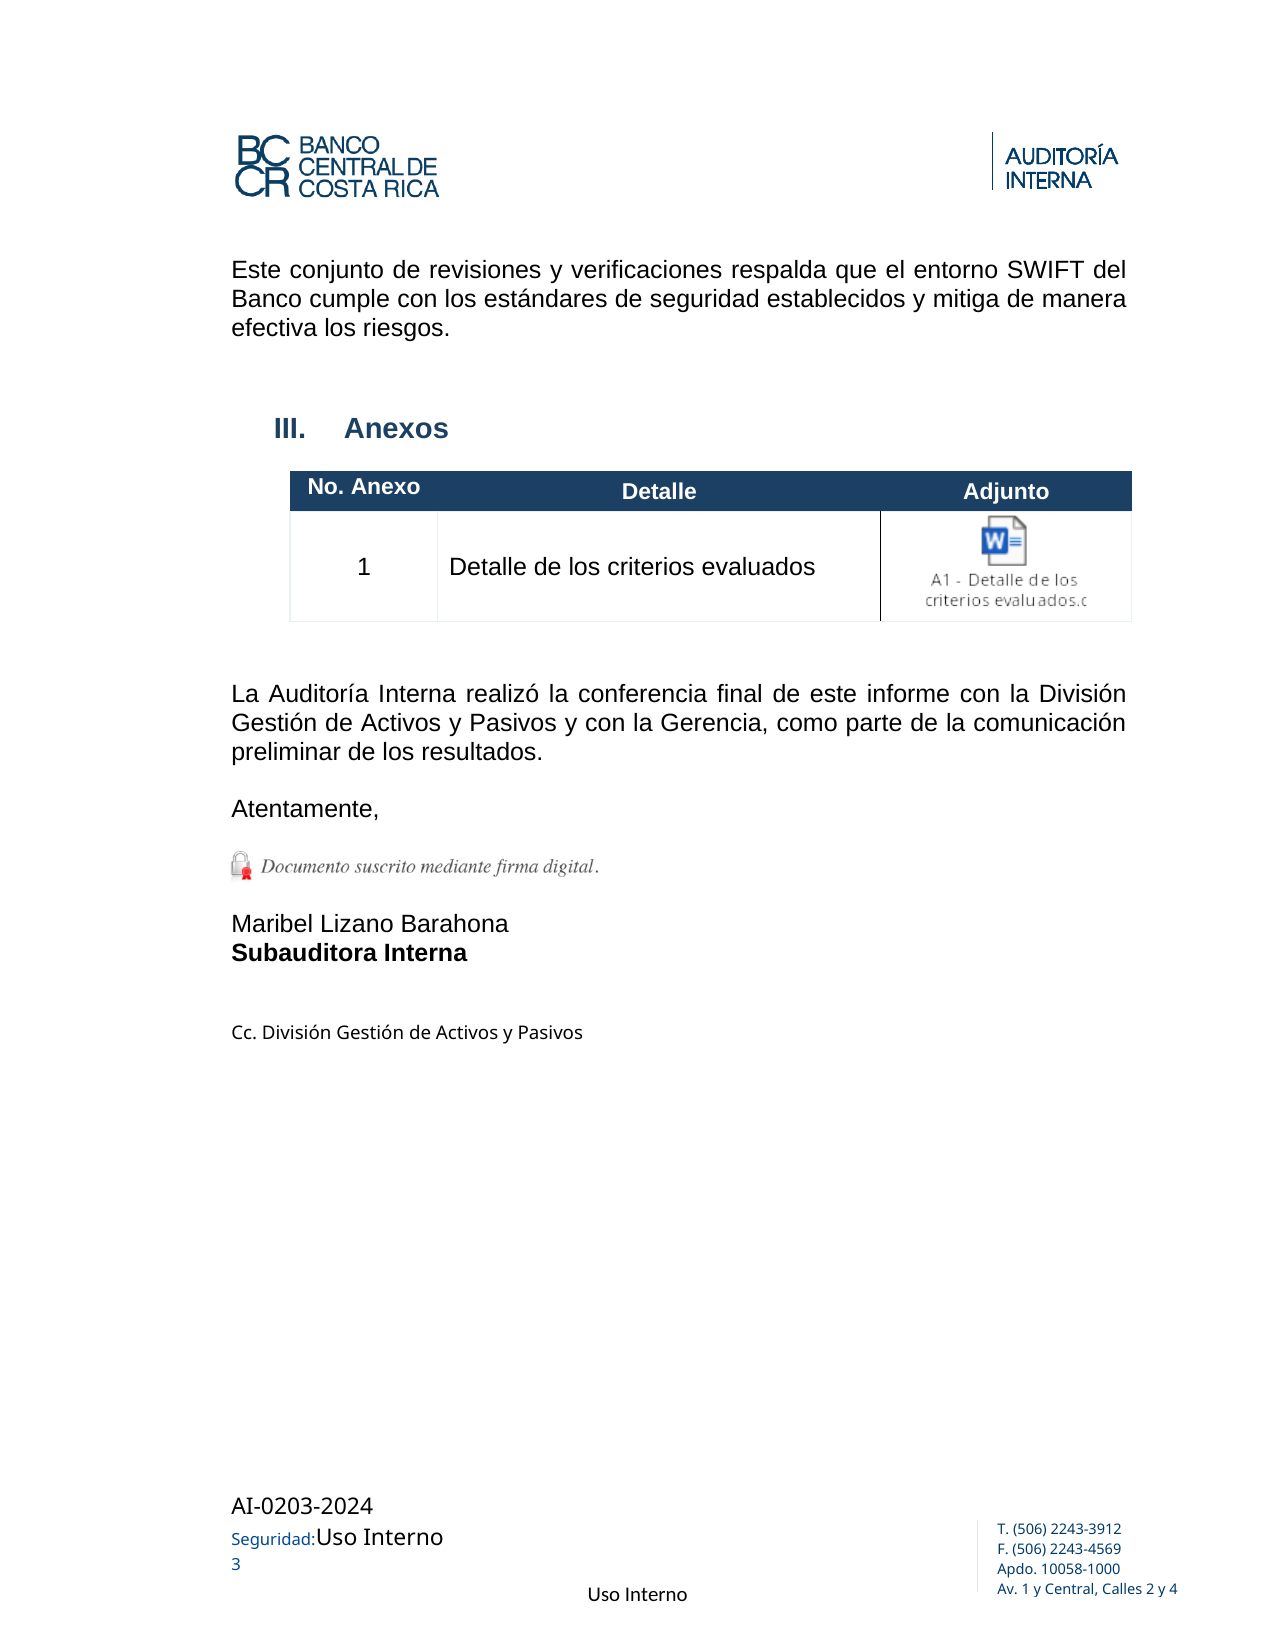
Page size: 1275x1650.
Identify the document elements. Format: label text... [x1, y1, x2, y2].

table_cell [881, 512, 1131, 621]
picture [204, 836, 616, 900]
text Atentamente, [231, 794, 1128, 823]
table_cell Detalle de los criterios evaluados [438, 512, 880, 621]
text Este conjunto de revisiones y verificaciones respalda que el entorno SWIFT del Banco cumple con los estándares de seguridad establecidos y mitiga de manera efectiva los riesgos. [231, 255, 1128, 341]
text Subauditora Interna [231, 938, 1128, 967]
table_header Detalle [438, 471, 881, 511]
table_header No. Anexo [290, 471, 438, 511]
text Cc. División Gestión de Activos y Pasivos [231, 1019, 1128, 1045]
subtitle Anexos [306, 411, 1163, 445]
text La Auditoría Interna realizó la conferencia final de este informe con la División Gestión de Activos y Pasivos y con la Gerencia, como parte de la comunicación preliminar de los resultados. [231, 679, 1128, 765]
table_header Adjunto [881, 471, 1132, 511]
text Maribel Lizano Barahona [231, 909, 1128, 938]
table_cell 1 [291, 512, 437, 621]
picture [227, 127, 444, 203]
